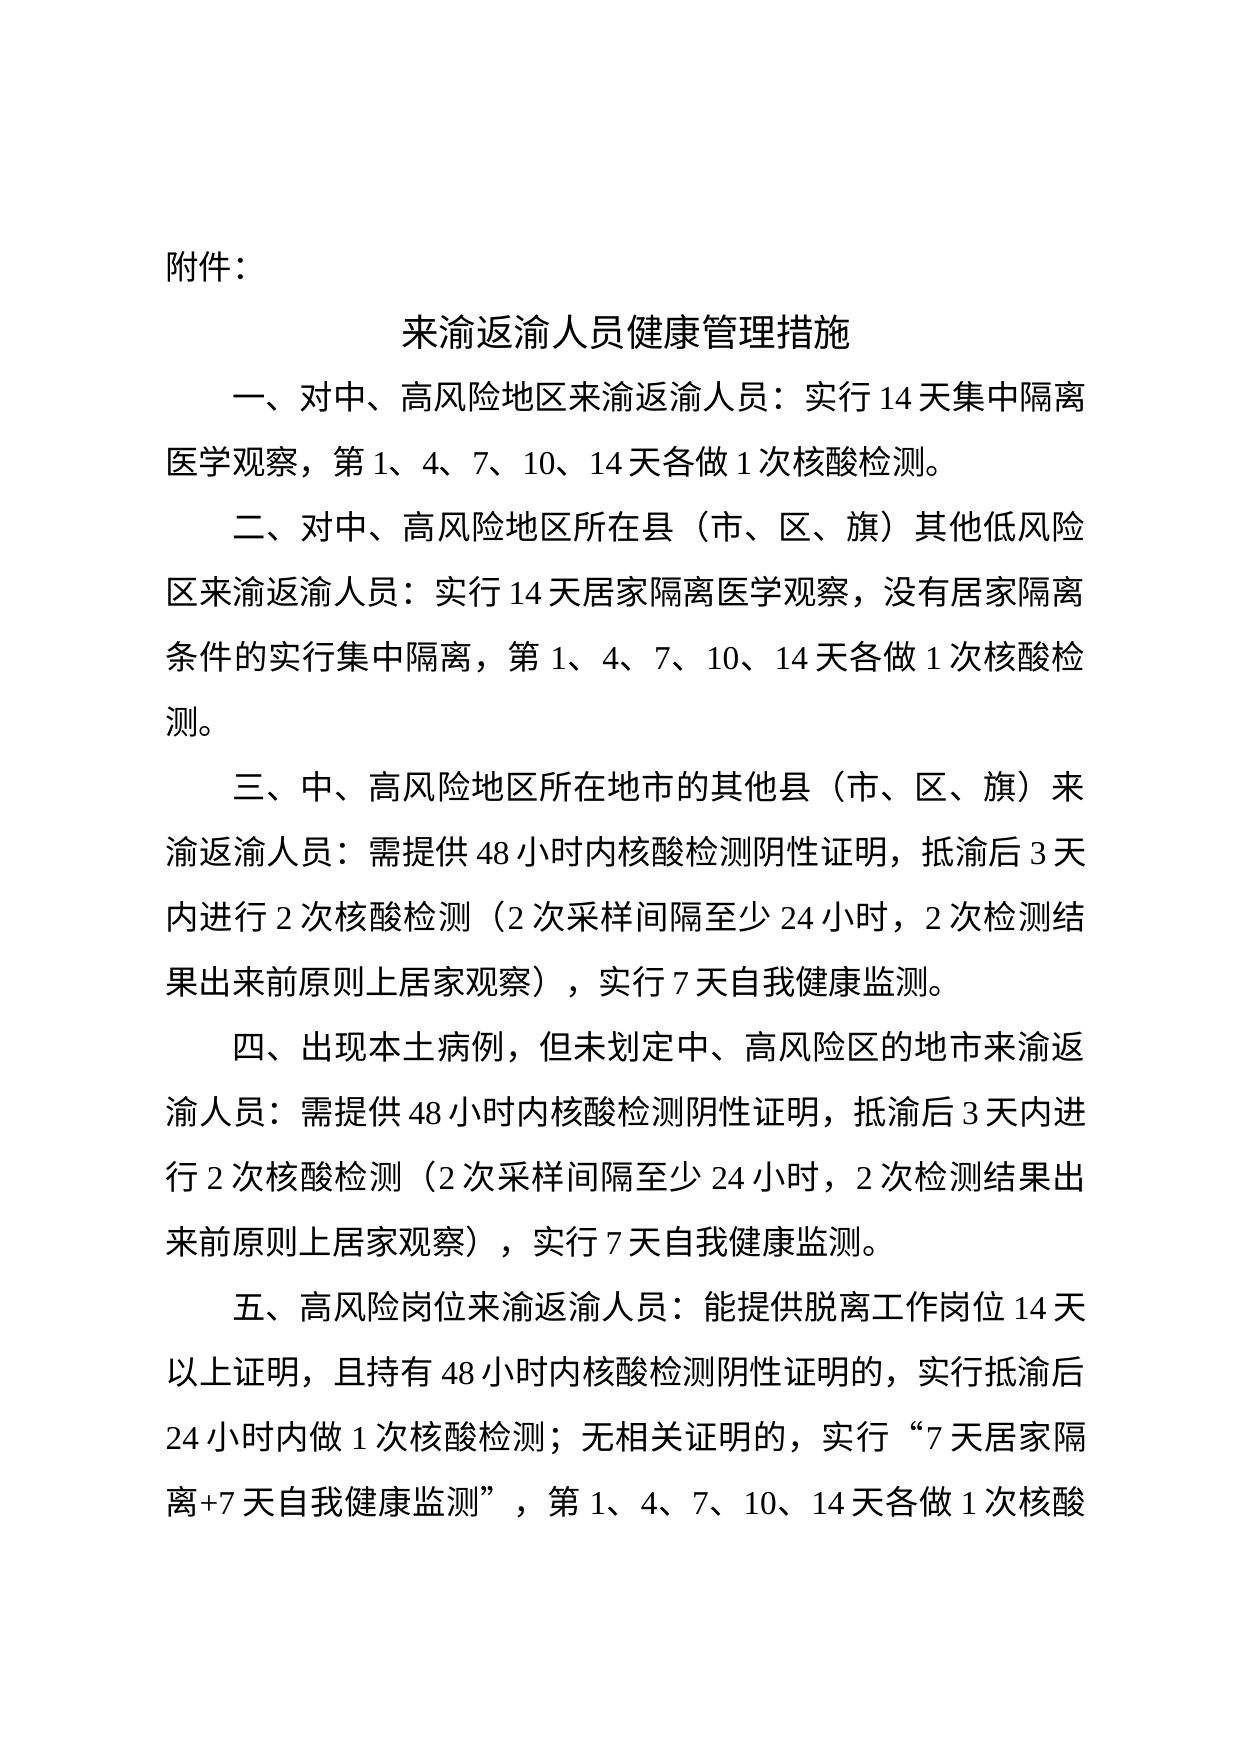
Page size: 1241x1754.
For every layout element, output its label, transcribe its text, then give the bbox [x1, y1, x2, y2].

text 四、出现本土病例，但未划定中、高风险区的地市来渝返渝人员：需提供48小时内核酸检测阴性证明，抵渝后3天内进行2次核酸检测（2次采样间隔至少24小时，2次检测结果出来前原则上居家观察），实行7天自我健康监测。 [165, 1013, 1087, 1273]
text 一、对中、高风险地区来渝返渝人员：实行14天集中隔离医学观察，第1、4、7、10、14天各做1次核酸检测。 [165, 363, 1087, 493]
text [165, 1273, 1087, 1533]
text 三、中、高风险地区所在地市的其他县（市、区、旗）来渝返渝人员：需提供48小时内核酸检测阴性证明，抵渝后3天内进行2次核酸检测（2次采样间隔至少24小时，2次检测结果出来前原则上居家观察），实行7天自我健康监测。 [165, 753, 1087, 1013]
text 来渝返渝人员健康管理措施 [165, 298, 1087, 363]
text 二、对中、高风险地区所在县（市、区、旗）其他低风险区来渝返渝人员：实行14天居家隔离医学观察，没有居家隔离条件的实行集中隔离，第1、4、7、10、14天各做1次核酸检测。 [165, 493, 1087, 753]
text 附件： [165, 233, 1087, 298]
